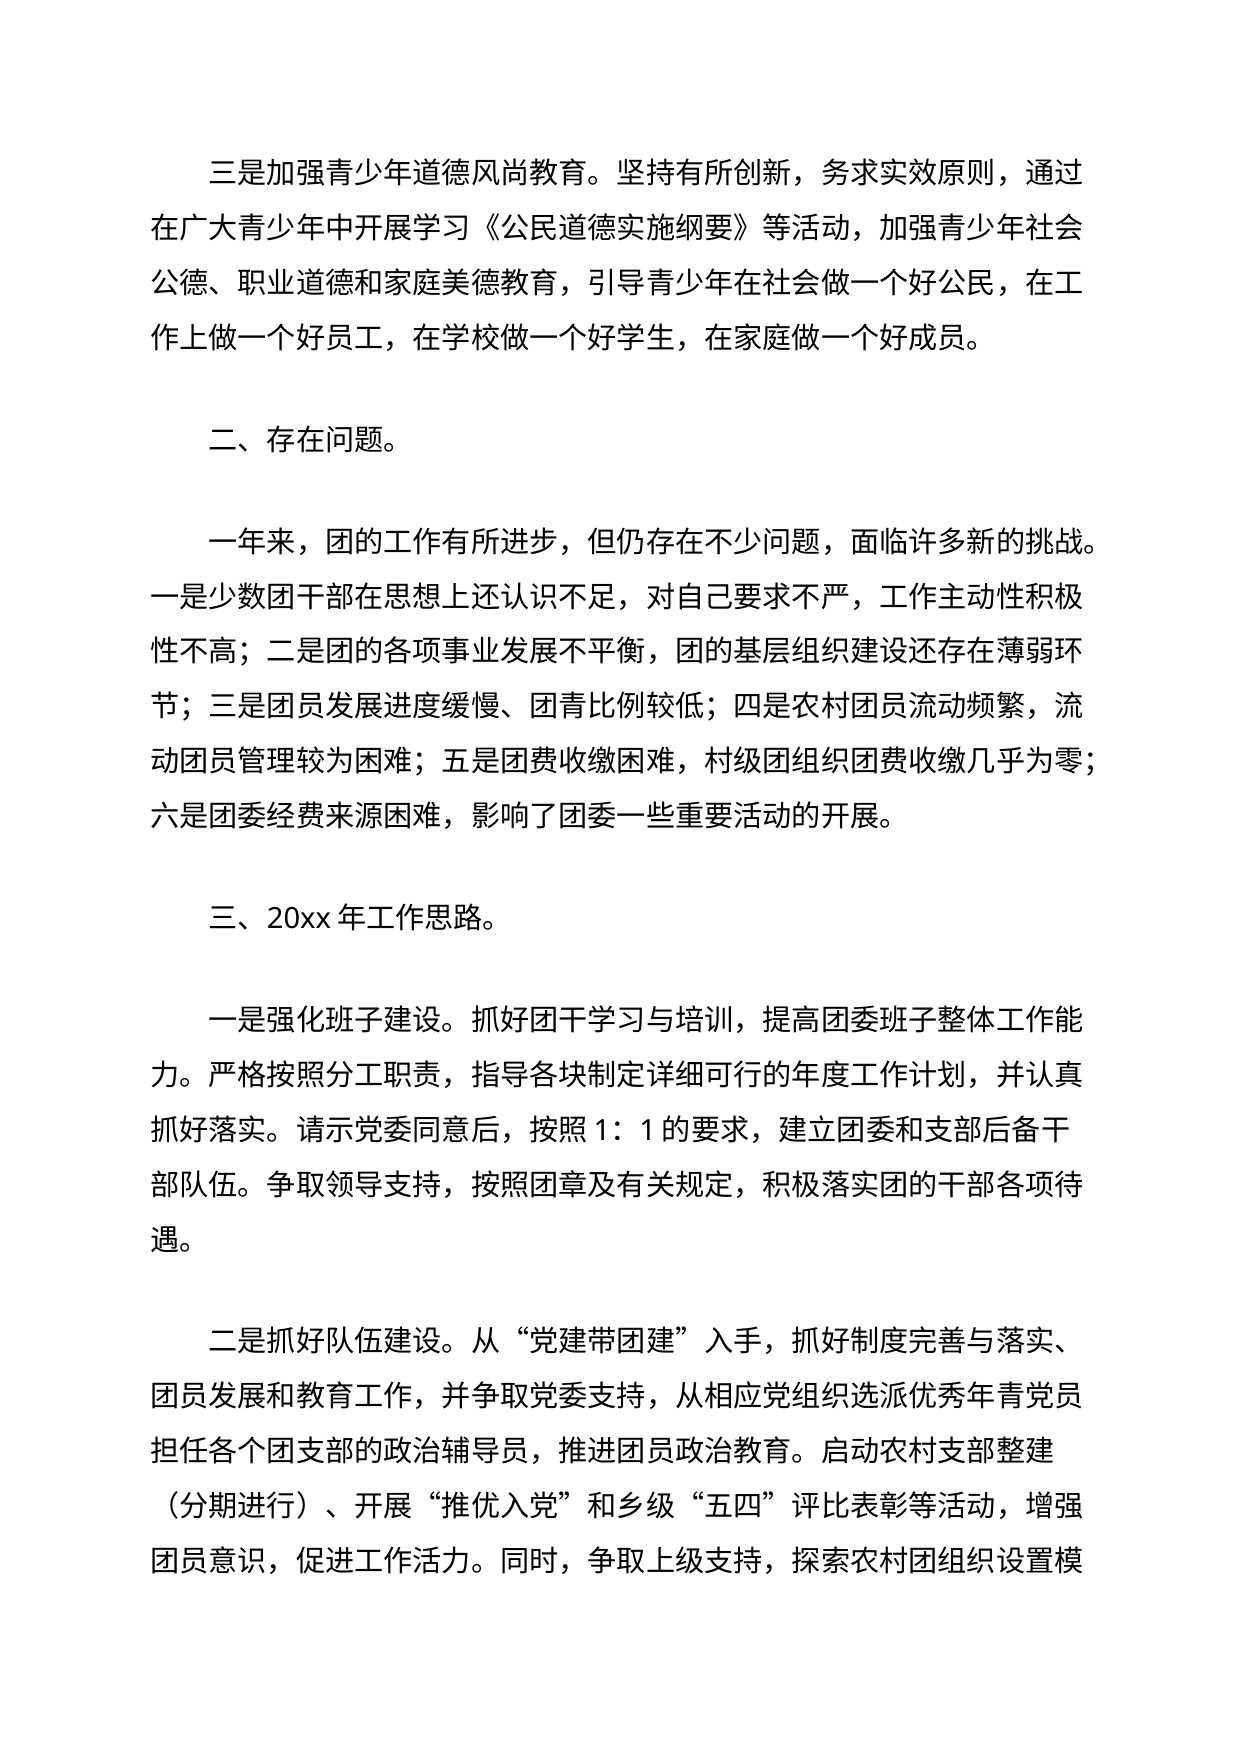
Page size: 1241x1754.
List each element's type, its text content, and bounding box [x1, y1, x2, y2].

text 一年来，团的工作有所进步，但仍存在不少问题，面临许多新的挑战。一是少数团干部在思想上还认识不足，对自己要求不严，工作主动性积极性不高；二是团的各项事业发展不平衡，团的基层组织建设还存在薄弱环节；三是团员发展进度缓慢、团青比例较低；四是农村团员流动频繁，流动团员管理较为困难；五是团费收缴困难，村级团组织团费收缴几乎为零；六是团委经费来源困难，影响了团委一些重要活动的开展。 [150, 518, 1090, 835]
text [150, 1318, 1090, 1580]
text 三是加强青少年道德风尚教育。坚持有所创新，务求实效原则，通过在广大青少年中开展学习《公民道德实施纲要》等活动，加强青少年社会公德、职业道德和家庭美德教育，引导青少年在社会做一个好公民，在工作上做一个好员工，在学校做一个好学生，在家庭做一个好成员。 [150, 150, 1090, 357]
text 三、20xx年工作思路。 [150, 894, 1090, 937]
text 二、存在问题。 [150, 416, 1090, 459]
text 一是强化班子建设。抓好团干学习与培训，提高团委班子整体工作能力。严格按照分工职责，指导各块制定详细可行的年度工作计划，并认真抓好落实。请示党委同意后，按照1：1的要求，建立团委和支部后备干部队伍。争取领导支持，按照团章及有关规定，积极落实团的干部各项待遇。 [150, 996, 1090, 1258]
